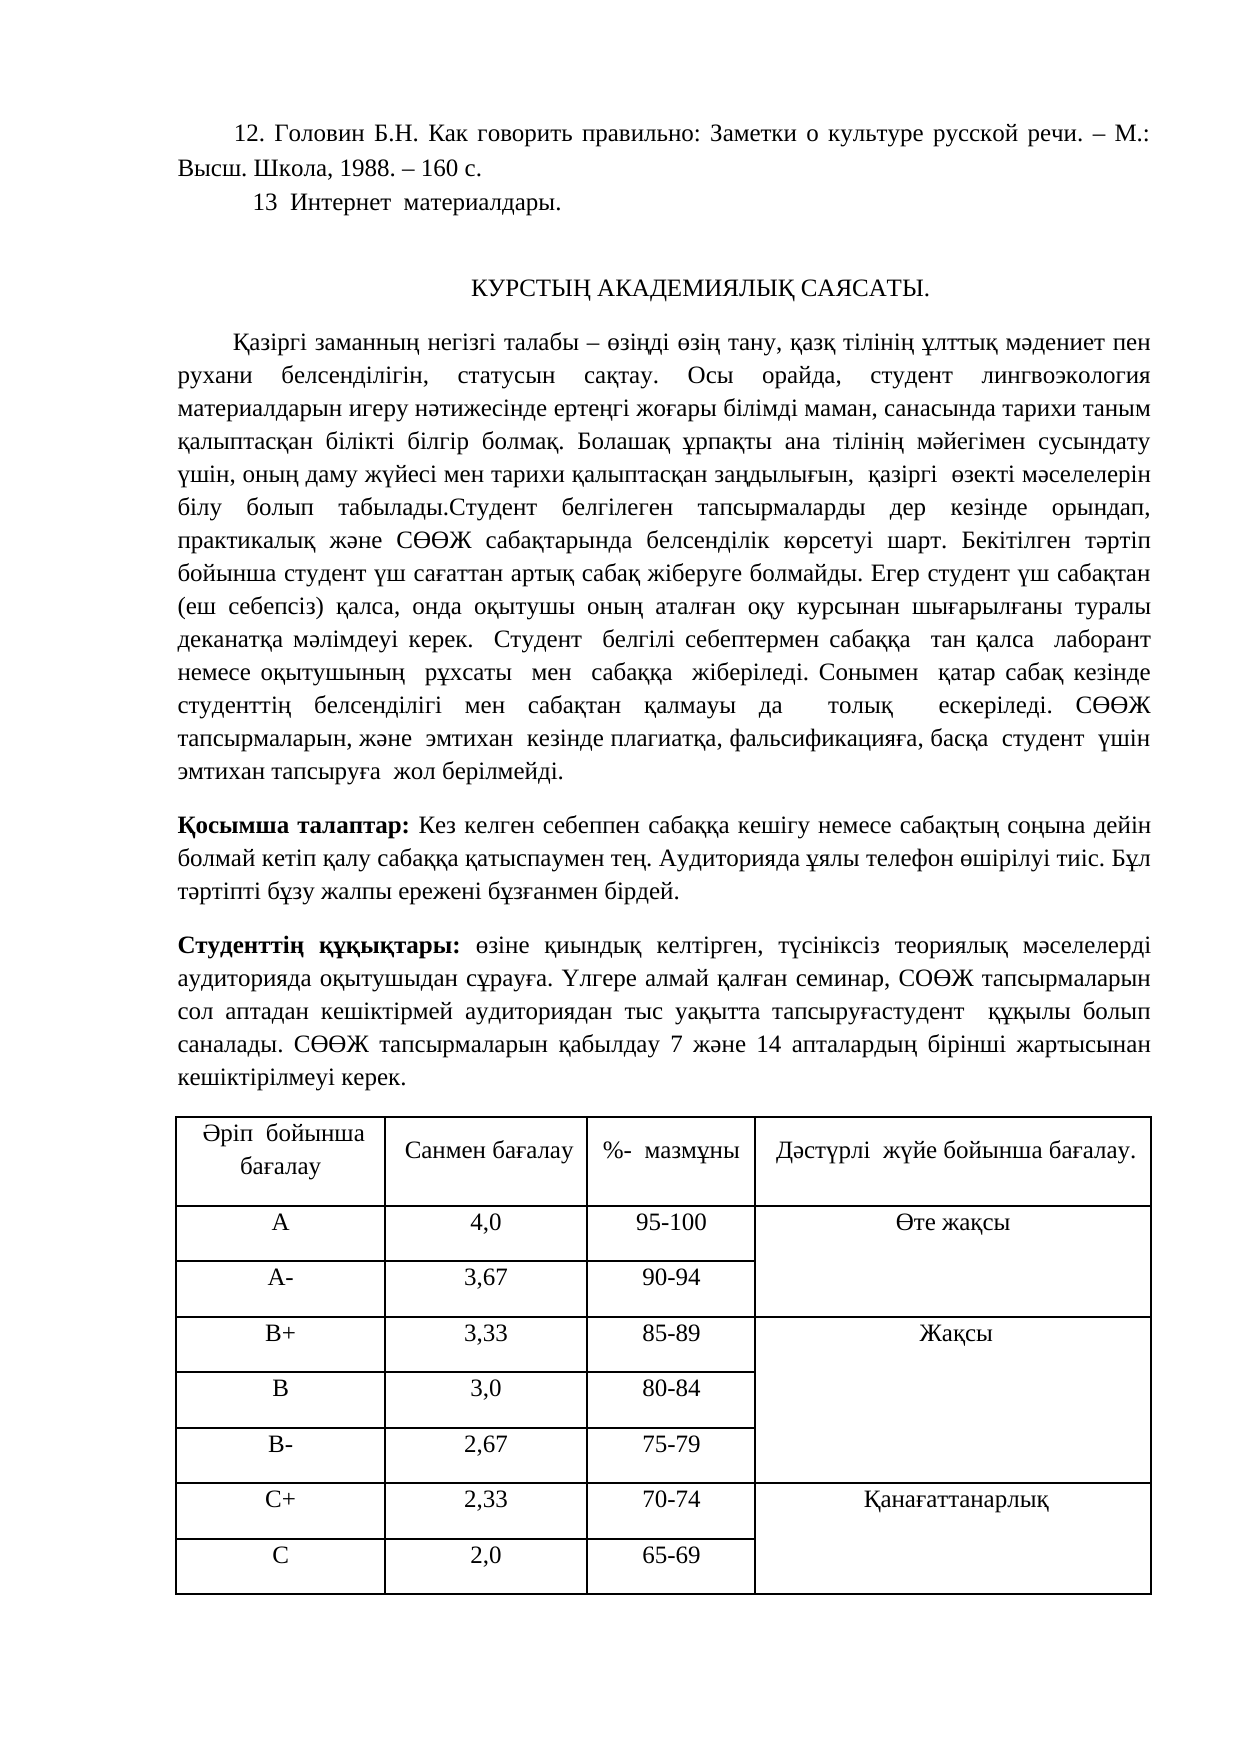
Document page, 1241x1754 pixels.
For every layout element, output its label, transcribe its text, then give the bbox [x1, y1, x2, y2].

table_cell В- [177, 1429, 384, 1482]
table_cell 2,33 [386, 1484, 586, 1538]
text 13 Интернет материалдары. [252, 187, 1152, 216]
table_cell С+ [177, 1484, 384, 1538]
table_cell 2,0 [386, 1540, 586, 1593]
text Курстың академиялық саясаты. [177, 273, 1152, 302]
table_cell А- [177, 1262, 384, 1316]
table_cell А [177, 1207, 384, 1260]
table_cell 4,0 [386, 1207, 586, 1260]
table_cell 2,67 [386, 1429, 586, 1482]
table_cell 70-74 [588, 1484, 754, 1538]
table_cell 75-79 [588, 1429, 754, 1482]
table_header Әріп бойынша бағалау [177, 1118, 384, 1205]
table_cell 85-89 [588, 1318, 754, 1371]
table_cell 3,0 [386, 1373, 586, 1427]
text Қазіргі заманның негізгі талабы – өзіңді өзің тану, қазқ тілінің ұлттық мәдениет пен рухани белсенділігін, статусын сақтау. Осы орайда, студент лингвоэкология материалдарын игеру нәтижесінде ертеңгі жоғары білімді маман, санасында тарихи таным қалыптасқан білікті білгір болмақ. Болашақ ұрпақты ана тілінің мәйегімен сусындату үшін, оның даму жүйесі мен тарихи қалыптасқан заңдылығын, қазіргі өзекті мәселелерін білу болып табылады.Студент белгілеген тапсырмаларды дер кезінде орындап, практикалық және СӨӨЖ сабақтарында белсенділік көрсетуі шарт. Бекітілген тәртіп бойынша студент үш сағаттан артық сабақ жіберуге болмайды. Егер студент үш сабақтан (еш себепсіз) қалса, онда оқытушы оның аталған оқу курсынан шығарылғаны туралы деканатқа мәлімдеуі керек. Студент белгілі себептермен сабаққа тан қалса лаборант немесе оқытушының рұхсаты мен сабаққа жіберіледі. Сонымен қатар сабақ кезінде студенттің белсенділігі мен сабақтан қалмауы да толық ескеріледі. СӨӨЖ тапсырмаларын, және эмтихан кезінде плагиатқа, фальсификацияға, басқа студент үшін эмтихан тапсыруға жол берілмейді. [177, 327, 1152, 785]
text 12. Головин Б.Н. Как говорить правильно: Заметки о культуре русской речи. – М.: Высш. Школа, 1988. – 160 с. [177, 118, 1152, 181]
table_header %- мазмұны [588, 1118, 754, 1205]
table_cell В+ [177, 1318, 384, 1371]
table_cell В [177, 1373, 384, 1427]
table_cell 80-84 [588, 1373, 754, 1427]
table_cell 90-94 [588, 1262, 754, 1316]
text Студенттің құқықтары: өзіне қиындық келтірген, түсініксіз теориялық мәселелерді аудиторияда оқытушыдан сұрауға. Үлгере алмай қалған семинар, СОӨЖ тапсырмаларын сол аптадан кешіктірмей аудиториядан тыс уақытта тапсыруғастудент құқылы болып саналады. СӨӨЖ тапсырмаларын қабылдау 7 және 14 апталардың бірінші жартысынан кешіктірілмеуі керек. [177, 930, 1152, 1091]
table_cell 65-69 [588, 1540, 754, 1593]
table_header Санмен бағалау [386, 1118, 586, 1205]
table_cell С [177, 1540, 384, 1593]
table_cell 3,67 [386, 1262, 586, 1316]
table_cell 3,33 [386, 1318, 586, 1371]
table_cell Өте жақсы [756, 1207, 1150, 1316]
text Қосымша талаптар: Кез келген себеппен сабаққа кешігу немесе сабақтың соңына дейін болмай кетіп қалу сабаққа қатыспаумен тең. Аудиторияда ұялы телефон өшірілуі тиіс. Бұл тәртіпті бұзу жалпы ережені бұзғанмен бірдей. [177, 810, 1152, 905]
table_header Дәстүрлі жүйе бойынша бағалау. [756, 1118, 1150, 1205]
table_cell Жақсы [756, 1318, 1150, 1482]
table_cell 95-100 [588, 1207, 754, 1260]
table_cell Қанағаттанарлық [756, 1484, 1150, 1593]
